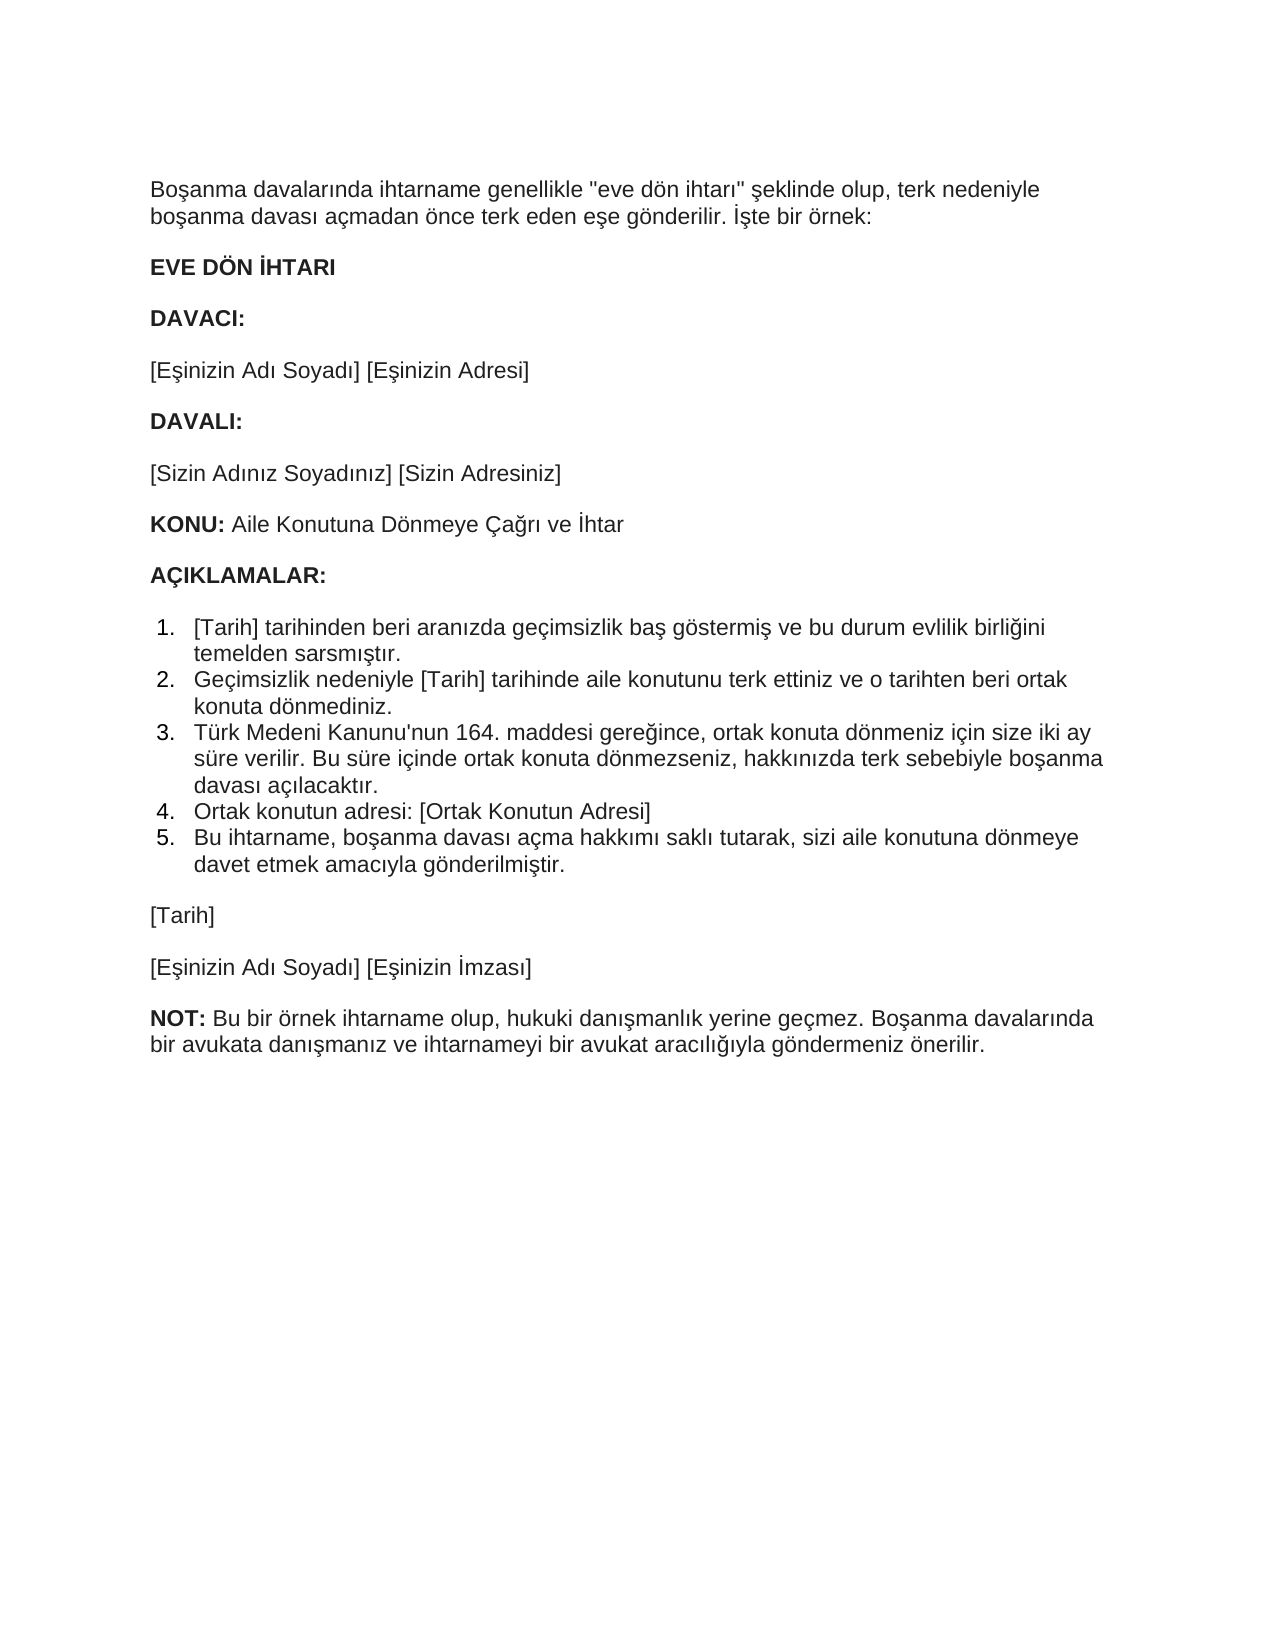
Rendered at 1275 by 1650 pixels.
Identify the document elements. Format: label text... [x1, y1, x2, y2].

text AÇIKLAMALAR: [150, 562, 1125, 588]
list Türk Medeni Kanunu'nun 164. maddesi gereğince, ortak konuta dönmeniz için size iki ay süre verilir. Bu süre içinde ortak konuta dönmezseniz, hakkınızda terk sebebiyle boşanma davası açılacaktır. [156, 719, 1125, 798]
text [Tarih] [150, 902, 1125, 928]
list Bu ihtarname, boşanma davası açma hakkımı saklı tutarak, sizi aile konutuna dönmeye davet etmek amacıyla gönderilmiştir. [156, 824, 1125, 877]
text DAVALI: [150, 408, 1125, 434]
text NOT: Bu bir örnek ihtarname olup, hukuki danışmanlık yerine geçmez. Boşanma davalarında bir avukata danışmanız ve ihtarnameyi bir avukat aracılığıyla göndermeniz önerilir. [150, 1005, 1125, 1057]
text Boşanma davalarında ihtarname genellikle "eve dön ihtarı" şeklinde olup, terk nedeniyle boşanma davası açmadan önce terk eden eşe gönderilir. İşte bir örnek: [150, 176, 1125, 229]
text KONU: Aile Konutuna Dönmeye Çağrı ve İhtar [150, 511, 1125, 537]
list [Tarih] tarihinden beri aranızda geçimsizlik baş göstermiş ve bu durum evlilik birliğini temelden sarsmıştır. [156, 613, 1125, 666]
text [Eşinizin Adı Soyadı] [Eşinizin Adresi] [150, 357, 1125, 383]
list Geçimsizlik nedeniyle [Tarih] tarihinde aile konutunu terk ettiniz ve o tarihten beri ortak konuta dönmediniz. [156, 666, 1125, 719]
text EVE DÖN İHTARI [150, 254, 1125, 280]
text [Eşinizin Adı Soyadı] [Eşinizin İmzası] [150, 953, 1125, 980]
text [Sizin Adınız Soyadınız] [Sizin Adresiniz] [150, 459, 1125, 486]
list Ortak konutun adresi: [Ortak Konutun Adresi] [156, 798, 1125, 824]
text DAVACI: [150, 305, 1125, 332]
